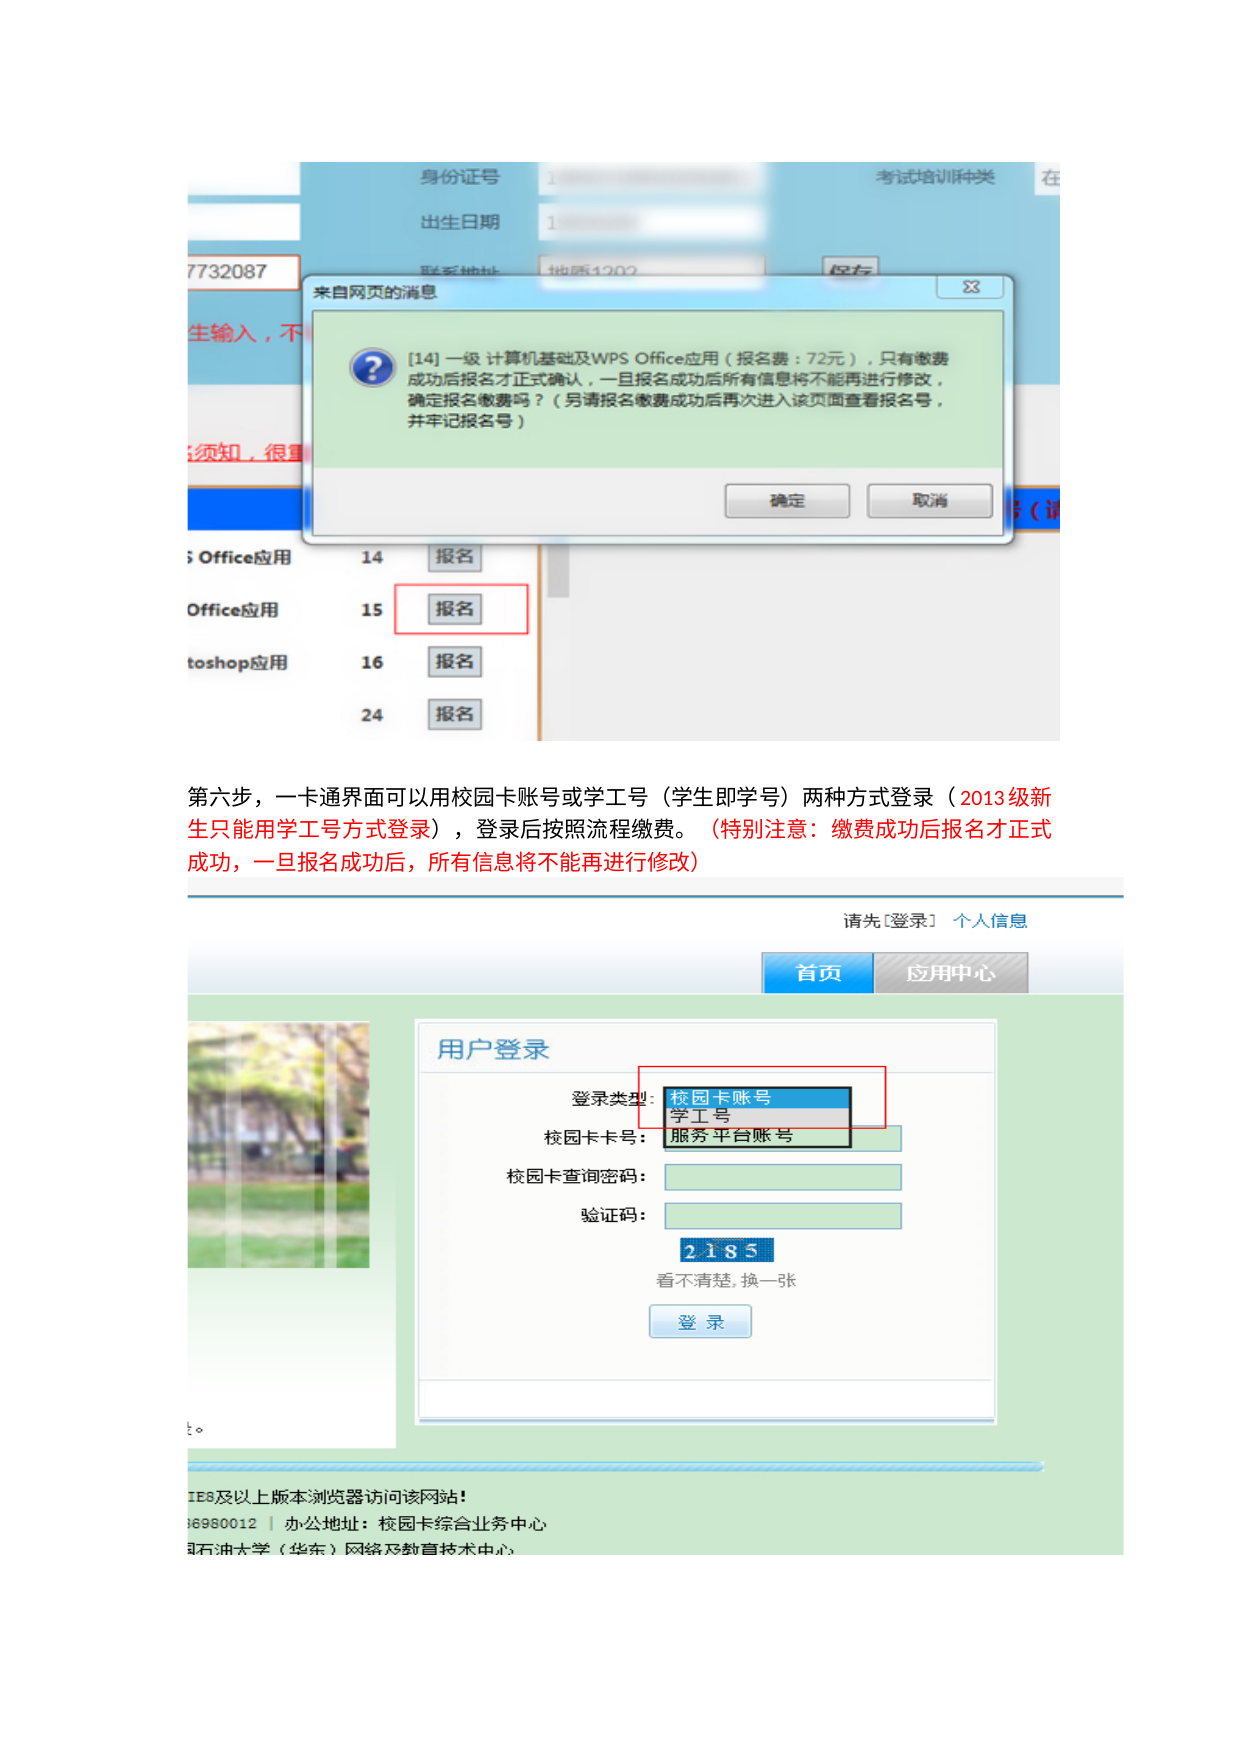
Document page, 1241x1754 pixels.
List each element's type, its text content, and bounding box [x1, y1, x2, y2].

picture [187, 877, 1124, 1555]
picture [187, 162, 1060, 741]
text 第六步，一卡通界面可以用校园卡账号或学工号（学生即学号）两种方式登录（2013级新生只能用学工号方式登录），登录后按照流程缴费。（特别注意：缴费成功后报名才正式成功，一旦报名成功后，所有信息将不能再进行修改） [187, 779, 1053, 877]
